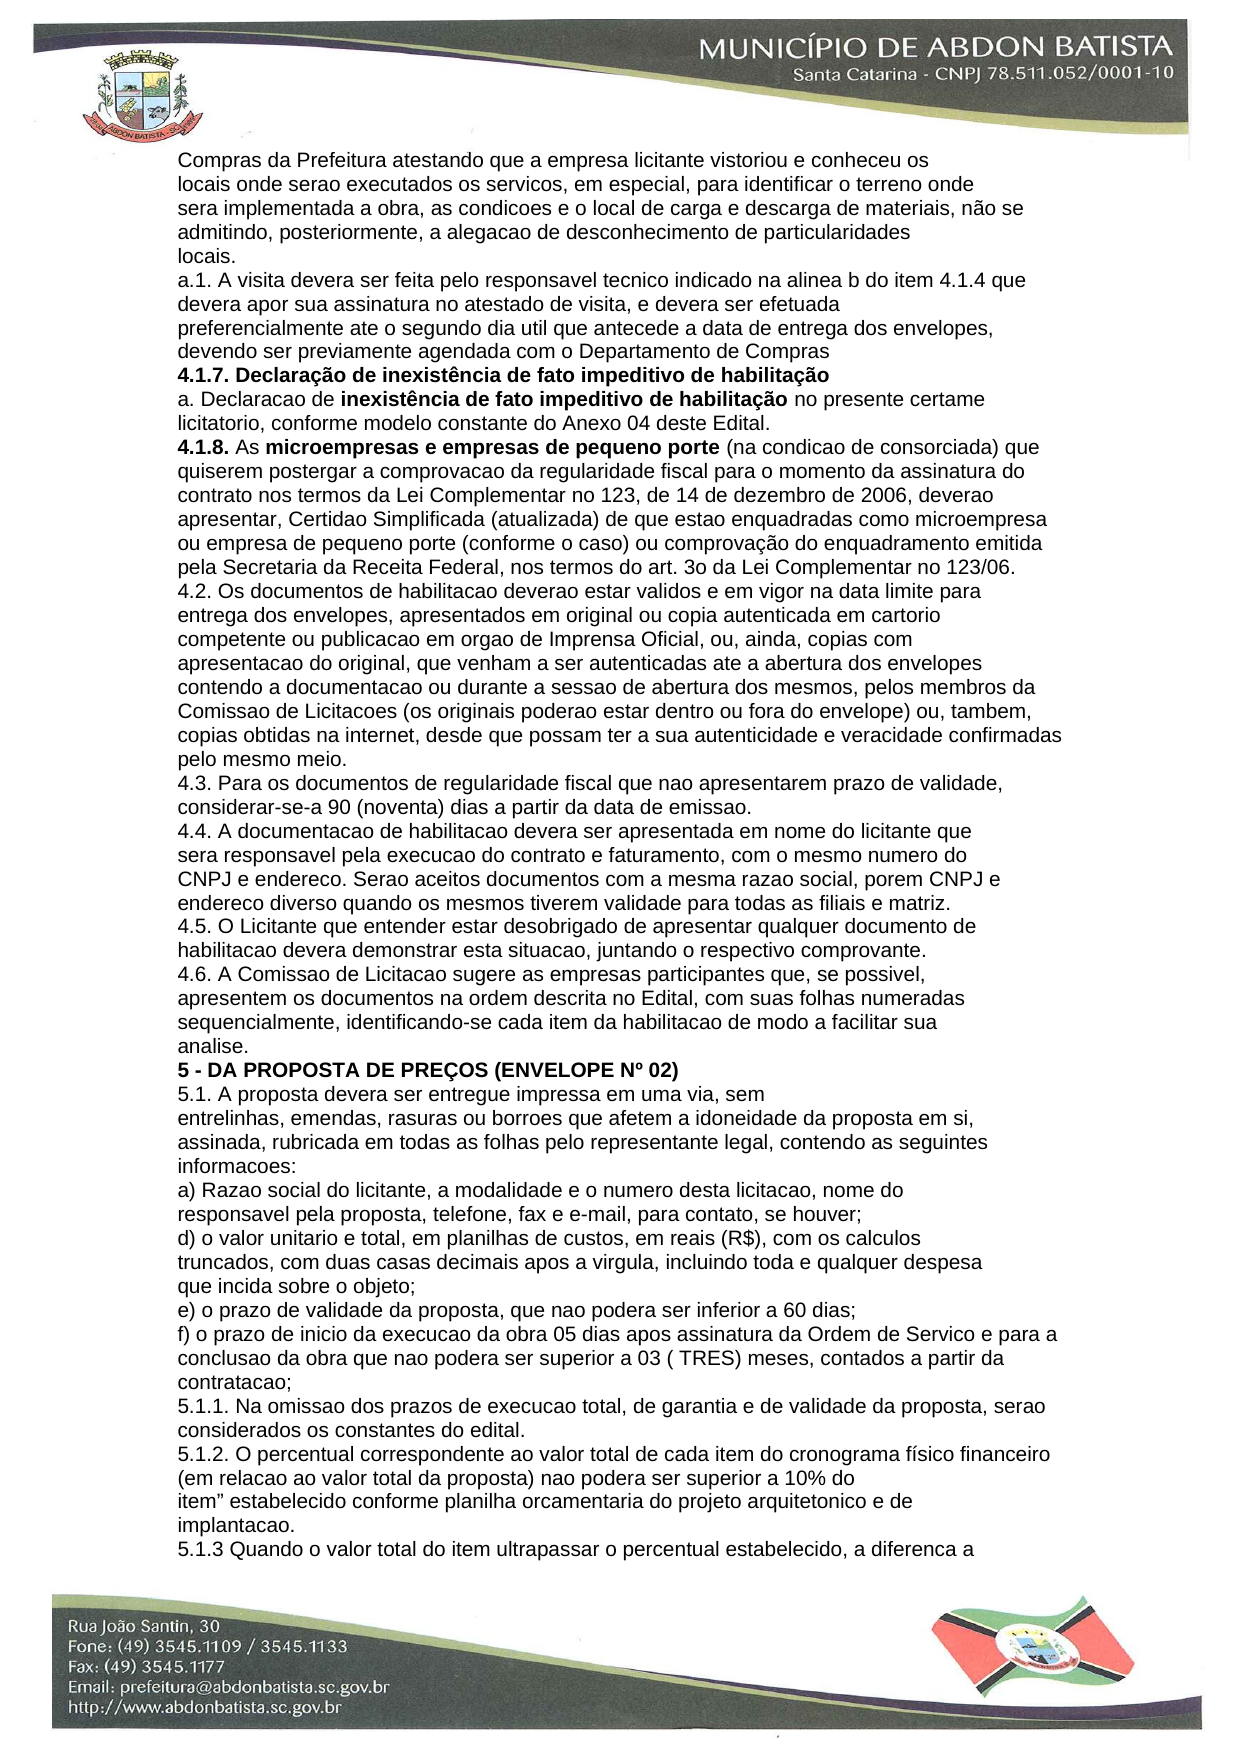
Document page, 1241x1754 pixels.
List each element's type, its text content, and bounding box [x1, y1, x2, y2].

text sequencialmente, identificando-se cada item da habilitacao de modo a facilitar sua [177, 1010, 1063, 1034]
text truncados, com duas casas decimais apos a virgula, incluindo toda e qualquer despesa [177, 1250, 1063, 1274]
text locais. [177, 243, 1063, 267]
text 5.1.1. Na omissao dos prazos de execucao total, de garantia e de validade da proposta, serao considerados os constantes do edital. [177, 1393, 1063, 1441]
text sera implementada a obra, as condicoes e o local de carga e descarga de materiais, não se admitindo, posteriormente, a alegacao de desconhecimento de particularidades [177, 196, 1063, 243]
text 5.1.2. O percentual correspondente ao valor total de cada item do cronograma físico financeiro (em relacao ao valor total da proposta) nao podera ser superior a 10% do [177, 1441, 1063, 1489]
text a.1. A visita devera ser feita pelo responsavel tecnico indicado na alinea b do item 4.1.4 que devera apor sua assinatura no atestado de visita, e devera ser efetuada [177, 267, 1063, 315]
text analise. [177, 1034, 1063, 1058]
text 4.2. Os documentos de habilitacao deverao estar validos e em vigor na data limite para [177, 579, 1063, 603]
text responsavel pela proposta, telefone, fax e e-mail, para contato, se houver; [177, 1202, 1063, 1226]
text 5 - DA PROPOSTA DE PREÇOS (ENVELOPE Nº 02) [177, 1058, 1063, 1082]
text item” estabelecido conforme planilha orcamentaria do projeto arquitetonico e de [177, 1489, 1063, 1513]
text que incida sobre o objeto; [177, 1274, 1063, 1298]
text entrega dos envelopes, apresentados em original ou copia autenticada em cartorio [177, 603, 1063, 627]
text habilitacao devera demonstrar esta situacao, juntando o respectivo comprovante. [177, 938, 1063, 962]
text 4.6. A Comissao de Licitacao sugere as empresas participantes que, se possivel, [177, 962, 1063, 986]
text f) o prazo de inicio da execucao da obra 05 dias apos assinatura da Ordem de Servico e para a conclusao da obra que nao podera ser superior a 03 ( TRES) meses, contados a partir da contratacao; [177, 1322, 1063, 1393]
text 5.1.3 Quando o valor total do item ultrapassar o percentual estabelecido, a diferenca a [177, 1537, 1063, 1561]
text competente ou publicacao em orgao de Imprensa Oficial, ou, ainda, copias com [177, 627, 1063, 651]
text apresentacao do original, que venham a ser autenticadas ate a abertura dos envelopes contendo a documentacao ou durante a sessao de abertura dos mesmos, pelos membros da Comissao de Licitacoes (os originais poderao estar dentro ou fora do envelope) ou, tambem, copias obtidas na internet, desde que possam ter a sua autenticidade e veracidade confirmadas pelo mesmo meio. [177, 651, 1063, 771]
text Compras da Prefeitura atestando que a empresa licitante vistoriou e conheceu os [177, 148, 1063, 172]
text locais onde serao executados os servicos, em especial, para identificar o terreno onde [177, 172, 1063, 196]
text 4.5. O Licitante que entender estar desobrigado de apresentar qualquer documento de [177, 914, 1063, 938]
text 4.3. Para os documentos de regularidade fiscal que nao apresentarem prazo de validade, considerar-se-a 90 (noventa) dias a partir da data de emissao. [177, 771, 1063, 818]
text d) o valor unitario e total, em planilhas de custos, em reais (R$), com os calculos [177, 1226, 1063, 1250]
text CNPJ e endereco. Serao aceitos documentos com a mesma razao social, porem CNPJ e endereco diverso quando os mesmos tiverem validade para todas as filiais e matriz. [177, 866, 1063, 914]
text a. Declaracao de inexistência de fato impeditivo de habilitação no presente certame licitatorio, conforme modelo constante do Anexo 04 deste Edital. [177, 387, 1063, 435]
text 4.4. A documentacao de habilitacao devera ser apresentada em nome do licitante que [177, 818, 1063, 842]
text entrelinhas, emendas, rasuras ou borroes que afetem a idoneidade da proposta em si, [177, 1106, 1063, 1130]
picture [31, 19, 1192, 161]
text 4.1.8. As microempresas e empresas de pequeno porte (na condicao de consorciada) que quiserem postergar a comprovacao da regularidade fiscal para o momento da assinatura do contrato nos termos da Lei Complementar no 123, de 14 de dezembro de 2006, deverao apresentar, Certidao Simplificada (atualizada) de que estao enquadradas como microempresa ou empresa de pequeno porte (conforme o caso) ou comprovação do enquadramento emitida pela Secretaria da Receita Federal, nos termos do art. 3o da Lei Complementar no 123/06. [177, 435, 1063, 579]
text apresentem os documentos na ordem descrita no Edital, com suas folhas numeradas [177, 986, 1063, 1010]
picture [51, 1585, 1205, 1738]
text 5.1. A proposta devera ser entregue impressa em uma via, sem [177, 1082, 1063, 1106]
text e) o prazo de validade da proposta, que nao podera ser inferior a 60 dias; [177, 1298, 1063, 1322]
text assinada, rubricada em todas as folhas pelo representante legal, contendo as seguintes informacoes: [177, 1130, 1063, 1178]
text 4.1.7. Declaração de inexistência de fato impeditivo de habilitação [177, 363, 1063, 387]
text implantacao. [177, 1513, 1063, 1537]
text preferencialmente ate o segundo dia util que antecede a data de entrega dos envelopes, devendo ser previamente agendada com o Departamento de Compras [177, 315, 1063, 363]
text sera responsavel pela execucao do contrato e faturamento, com o mesmo numero do [177, 842, 1063, 866]
text a) Razao social do licitante, a modalidade e o numero desta licitacao, nome do [177, 1178, 1063, 1202]
